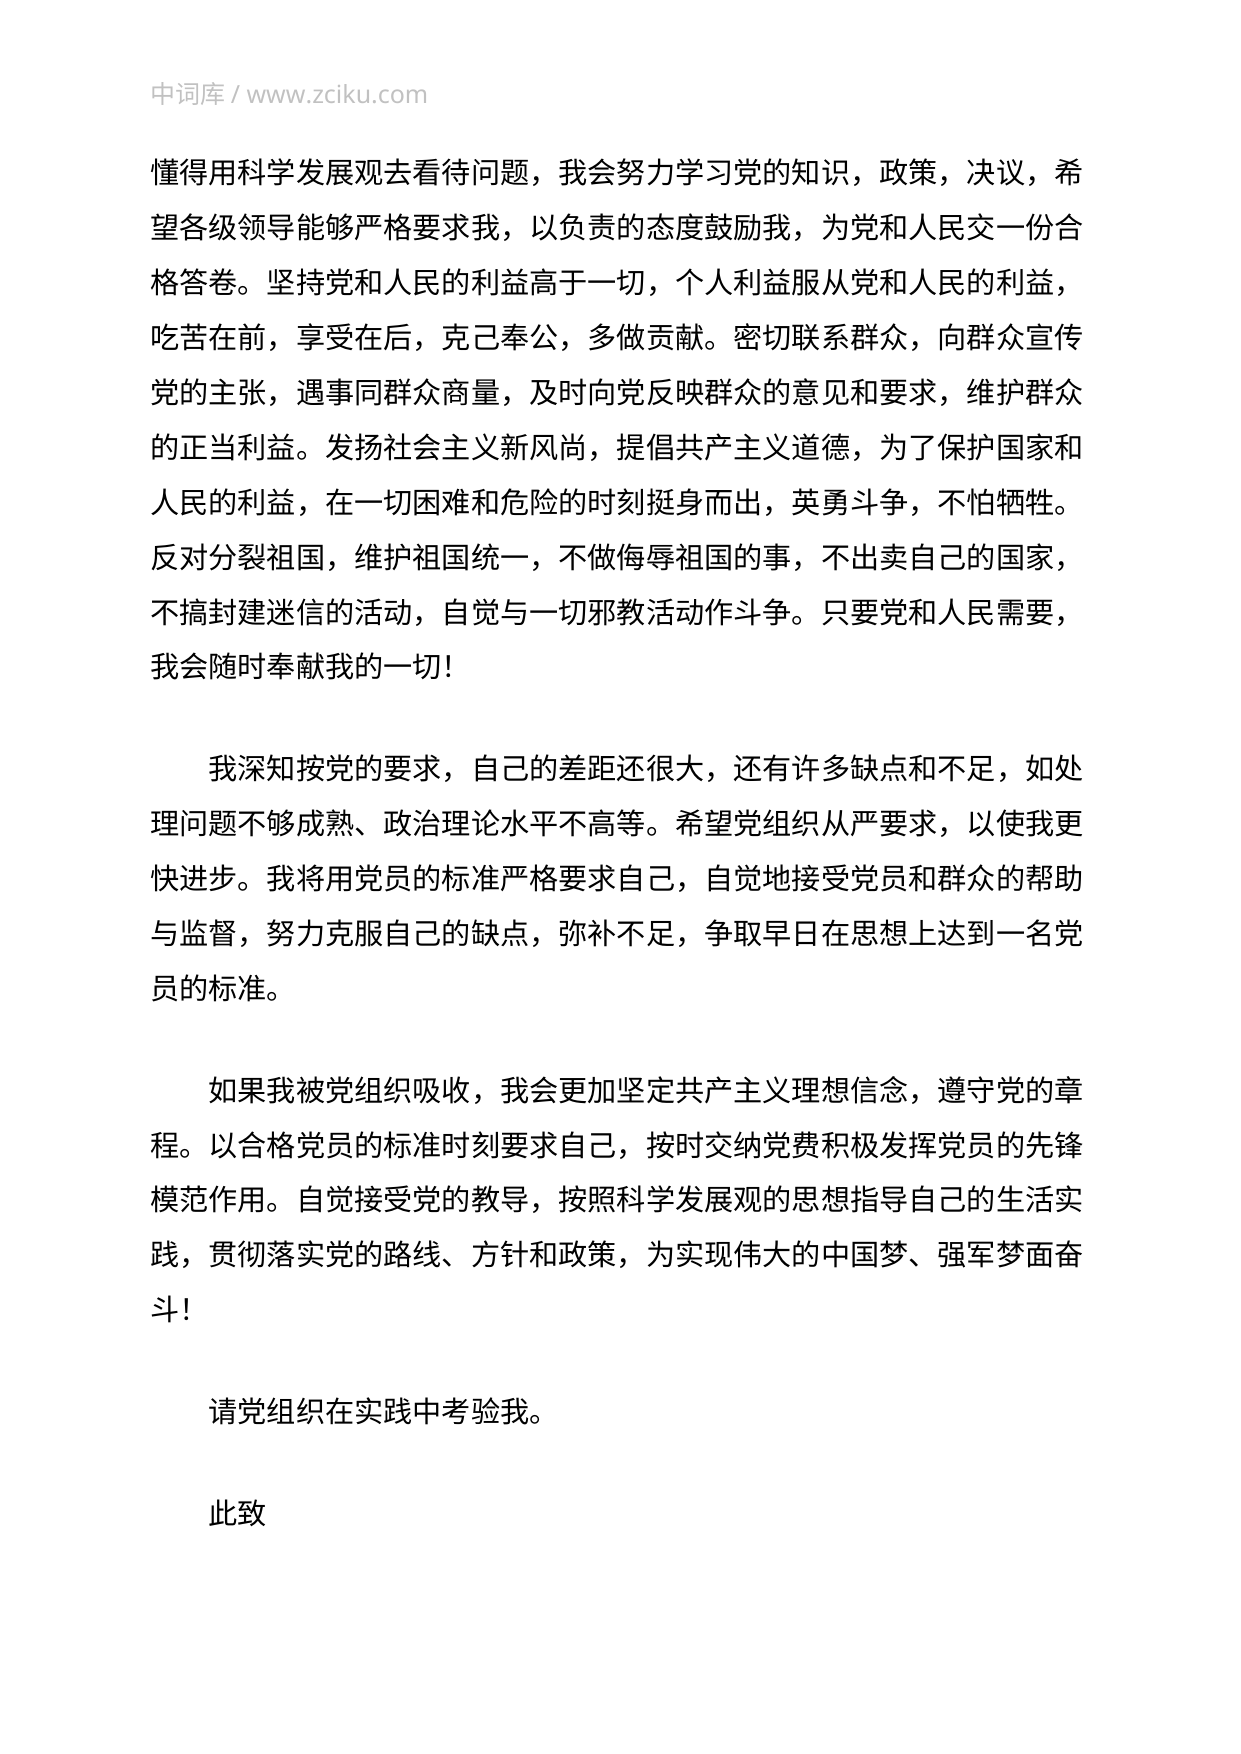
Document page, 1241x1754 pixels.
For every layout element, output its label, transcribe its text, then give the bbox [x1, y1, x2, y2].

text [150, 150, 1090, 686]
text 此致 [150, 1490, 1090, 1533]
text 请党组织在实践中考验我。 [150, 1388, 1090, 1431]
text 我深知按党的要求，自己的差距还很大，还有许多缺点和不足，如处理问题不够成熟、政治理论水平不高等。希望党组织从严要求，以使我更快进步。我将用党员的标准严格要求自己，自觉地接受党员和群众的帮助与监督，努力克服自己的缺点，弥补不足，争取早日在思想上达到一名党员的标准。 [150, 746, 1090, 1008]
text 如果我被党组织吸收，我会更加坚定共产主义理想信念，遵守党的章程。以合格党员的标准时刻要求自己，按时交纳党费积极发挥党员的先锋模范作用。自觉接受党的教导，按照科学发展观的思想指导自己的生活实践，贯彻落实党的路线、方针和政策，为实现伟大的中国梦、强军梦面奋斗！ [150, 1067, 1090, 1329]
